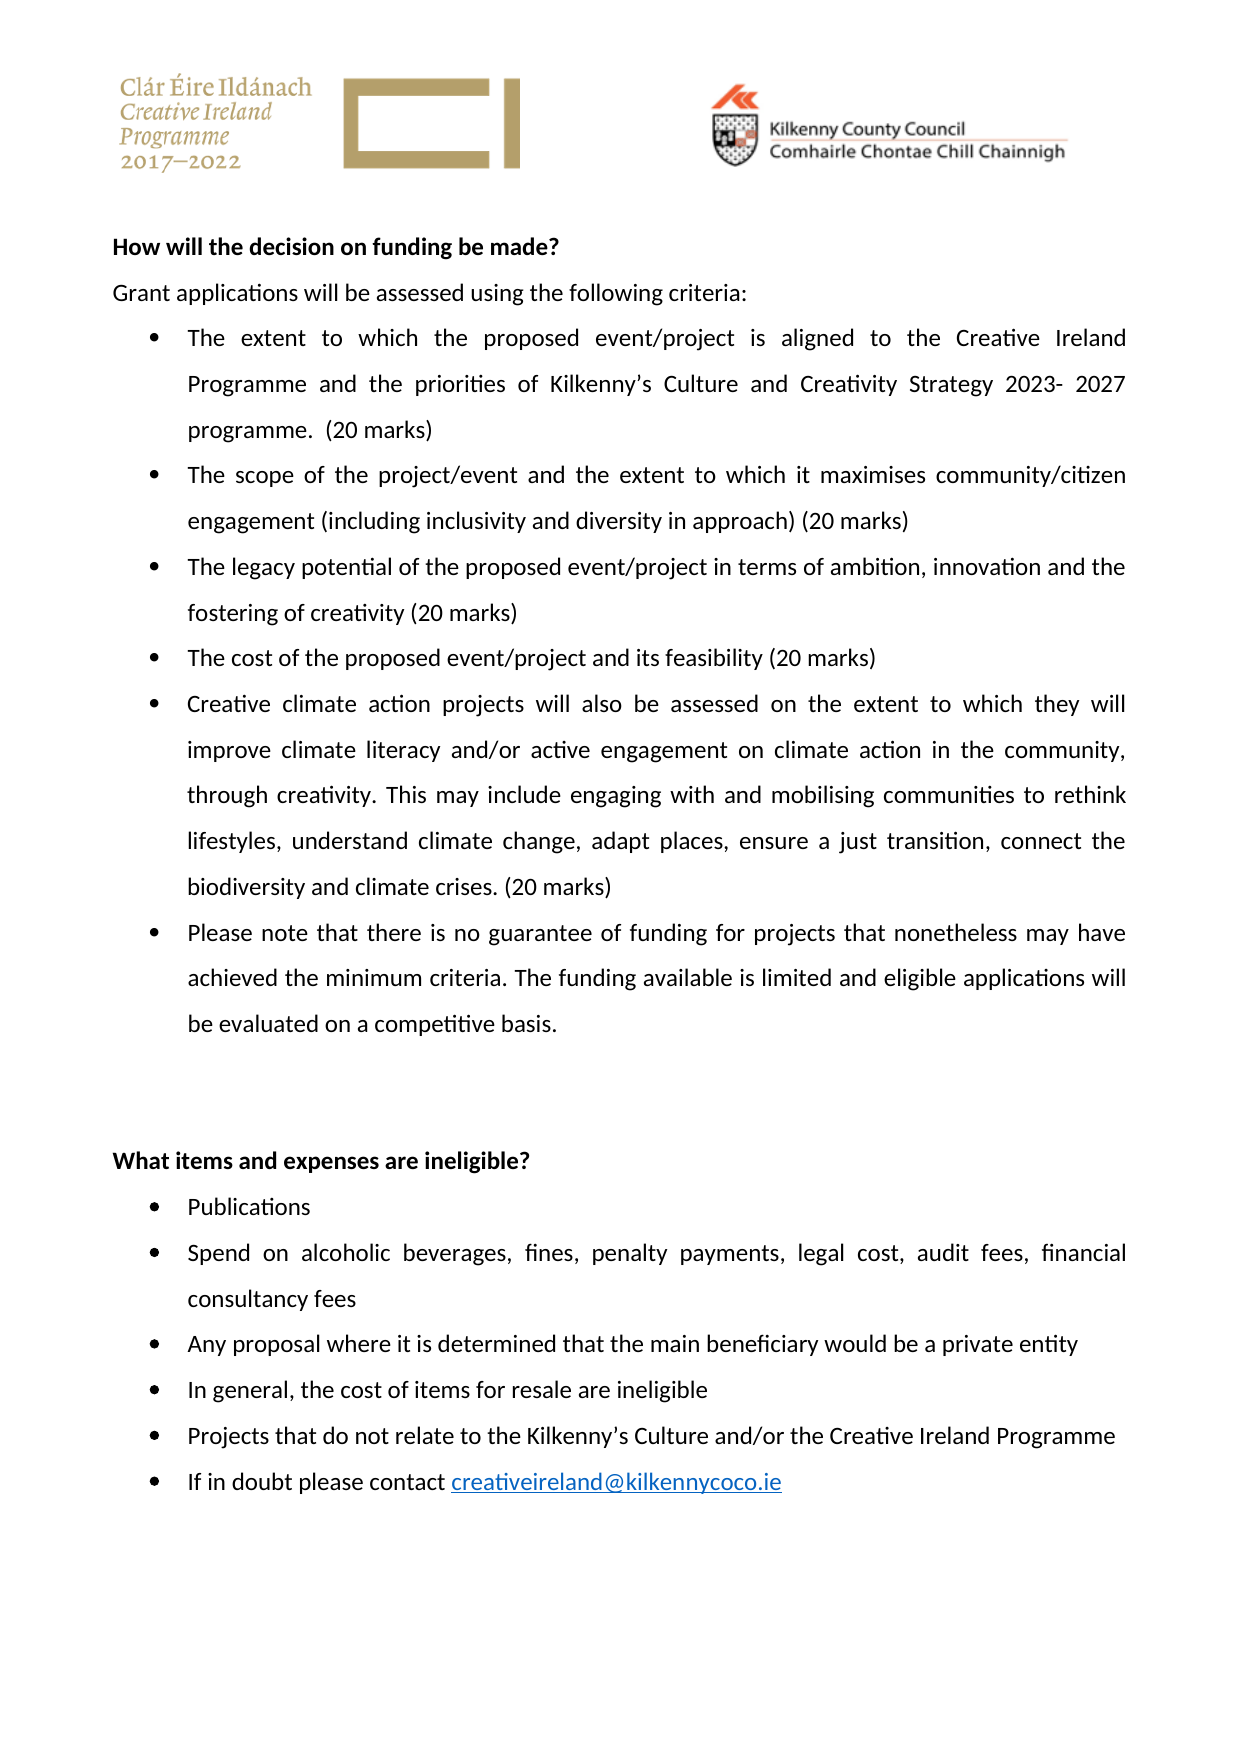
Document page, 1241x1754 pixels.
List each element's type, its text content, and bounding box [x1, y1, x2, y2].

list In general, the cost of items for resale are ineligible [150, 1374, 1128, 1405]
list Creative climate action projects will also be assessed on the extent to which they will improve climate literacy and/or active engagement on climate action in the community, through creativity. This may include engaging with and mobilising communities to rethink lifestyles, understand climate change, adapt places, ensure a just transition, connect the biodiversity and climate crises. (20 marks) [150, 688, 1128, 902]
list Projects that do not relate to the Kilkenny’s Culture and/or the Creative Ireland Programme [150, 1420, 1128, 1450]
list The legacy potential of the proposed event/project in terms of ambition, innovation and the fostering of creativity (20 marks) [150, 551, 1128, 627]
list The scope of the project/event and the extent to which it maximises community/citizen engagement (including inclusivity and diversity in approach) (20 marks) [150, 459, 1128, 536]
list The cost of the proposed event/project and its feasibility (20 marks) [150, 642, 1128, 673]
text What items and expenses are ineligible? [112, 1146, 1128, 1176]
text How will the decision on funding be made? [112, 231, 1128, 261]
text Grant applications will be assessed using the following criteria: [112, 277, 1128, 307]
list The extent to which the proposed event/project is aligned to the Creative Ireland Programme and the priorities of Kilkenny’s Culture and Creativity Strategy 2023- 2027 programme. (20 marks) [150, 322, 1128, 444]
list Please note that there is no guarantee of funding for projects that nonetheless may have achieved the minimum criteria. The funding available is limited and eligible applications will be evaluated on a competitive basis. [150, 917, 1128, 1039]
list If in doubt please contact creativeireland@kilkennycoco.ie [150, 1466, 1128, 1496]
picture [112, 73, 529, 186]
list Any proposal where it is determined that the main beneficiary would be a private entity [150, 1328, 1128, 1359]
list Publications [150, 1191, 1128, 1222]
list Spend on alcoholic beverages, fines, penalty payments, legal cost, audit fees, financial consultancy fees [150, 1237, 1128, 1313]
picture [699, 73, 1092, 186]
